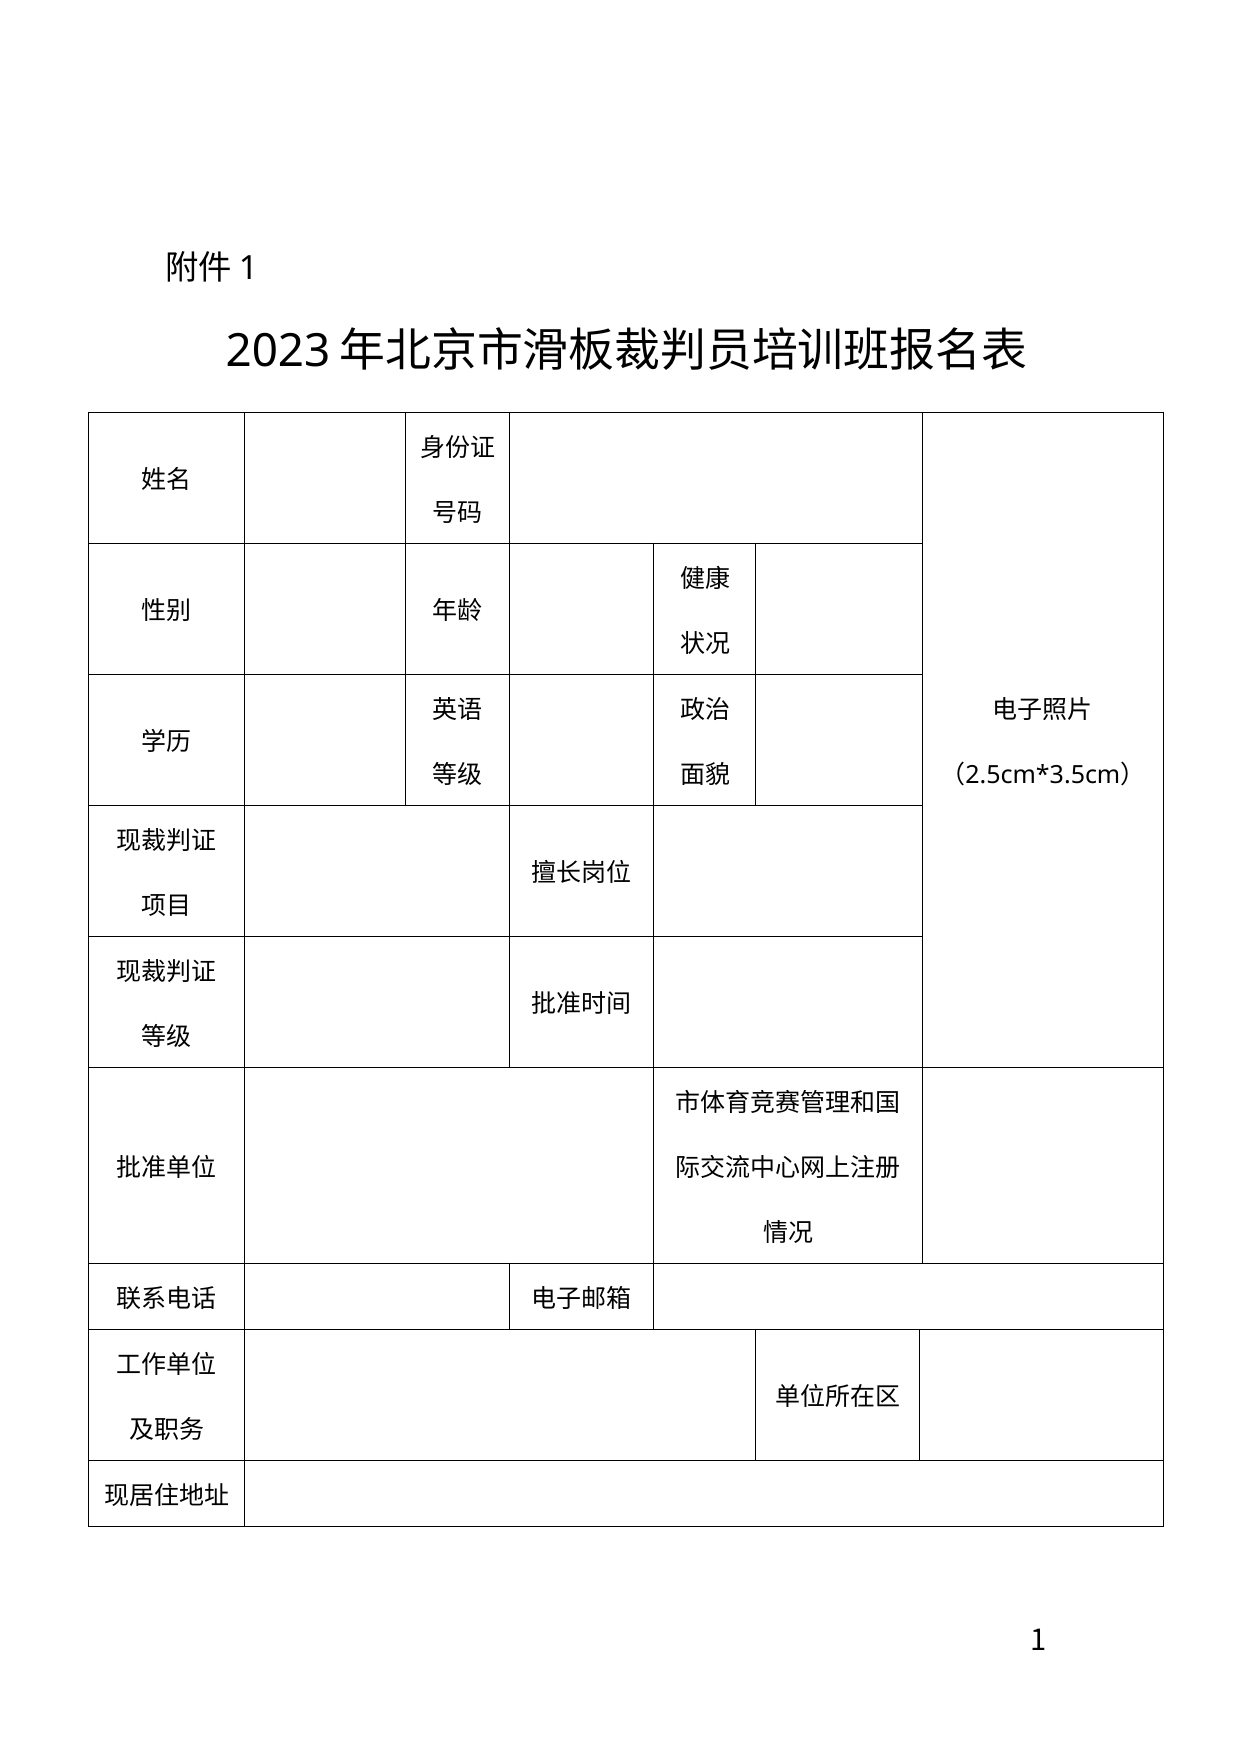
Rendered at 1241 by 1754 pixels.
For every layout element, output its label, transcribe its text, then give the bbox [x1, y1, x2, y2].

table_cell 批准时间 [510, 937, 653, 1067]
table_cell 现裁判证 等级 [89, 937, 244, 1067]
table_cell 英语 等级 [406, 675, 509, 805]
table_cell [245, 1264, 509, 1329]
table_cell [920, 1330, 1163, 1460]
table_cell [245, 1330, 755, 1460]
table_cell [245, 1461, 1163, 1526]
table_cell 电子邮箱 [510, 1264, 653, 1329]
table_cell [510, 675, 653, 805]
table_cell [654, 1264, 1163, 1329]
table_header 身份证 号码 [406, 413, 509, 543]
table_cell 市体育竞赛管理和国际交流中心网上注册情况 [654, 1068, 922, 1263]
table_cell [510, 544, 653, 674]
table_cell 工作单位 及职务 [89, 1330, 244, 1460]
table_cell [756, 544, 922, 674]
table_cell 擅长岗位 [510, 806, 653, 936]
table_cell [654, 806, 922, 936]
table_cell 现裁判证 项目 [89, 806, 244, 936]
table_cell [654, 937, 922, 1067]
table_cell 性别 [89, 544, 244, 674]
text 2023年北京市滑板裁判员培训班报名表 [165, 298, 1087, 395]
table_cell [245, 937, 509, 1067]
table_cell [245, 544, 405, 674]
table_cell 批准单位 [89, 1068, 244, 1263]
table_header [510, 413, 922, 543]
table_cell 政治 面貌 [654, 675, 755, 805]
table_cell 单位所在区 [756, 1330, 919, 1460]
table_cell 年龄 [406, 544, 509, 674]
table_cell 健康 状况 [654, 544, 755, 674]
table_cell 学历 [89, 675, 244, 805]
table_header [245, 413, 405, 543]
text 附件1 [165, 233, 1087, 298]
table_cell 联系电话 [89, 1264, 244, 1329]
table_header 姓名 [89, 413, 244, 543]
table_cell 现居住地址 [89, 1461, 244, 1526]
table_cell [245, 675, 405, 805]
table_cell [245, 1068, 653, 1263]
table_cell [756, 675, 922, 805]
table_cell [923, 1068, 1163, 1263]
table_cell [245, 806, 509, 936]
table_header 电子照片 （2.5cm*3.5cm） [923, 413, 1163, 1067]
